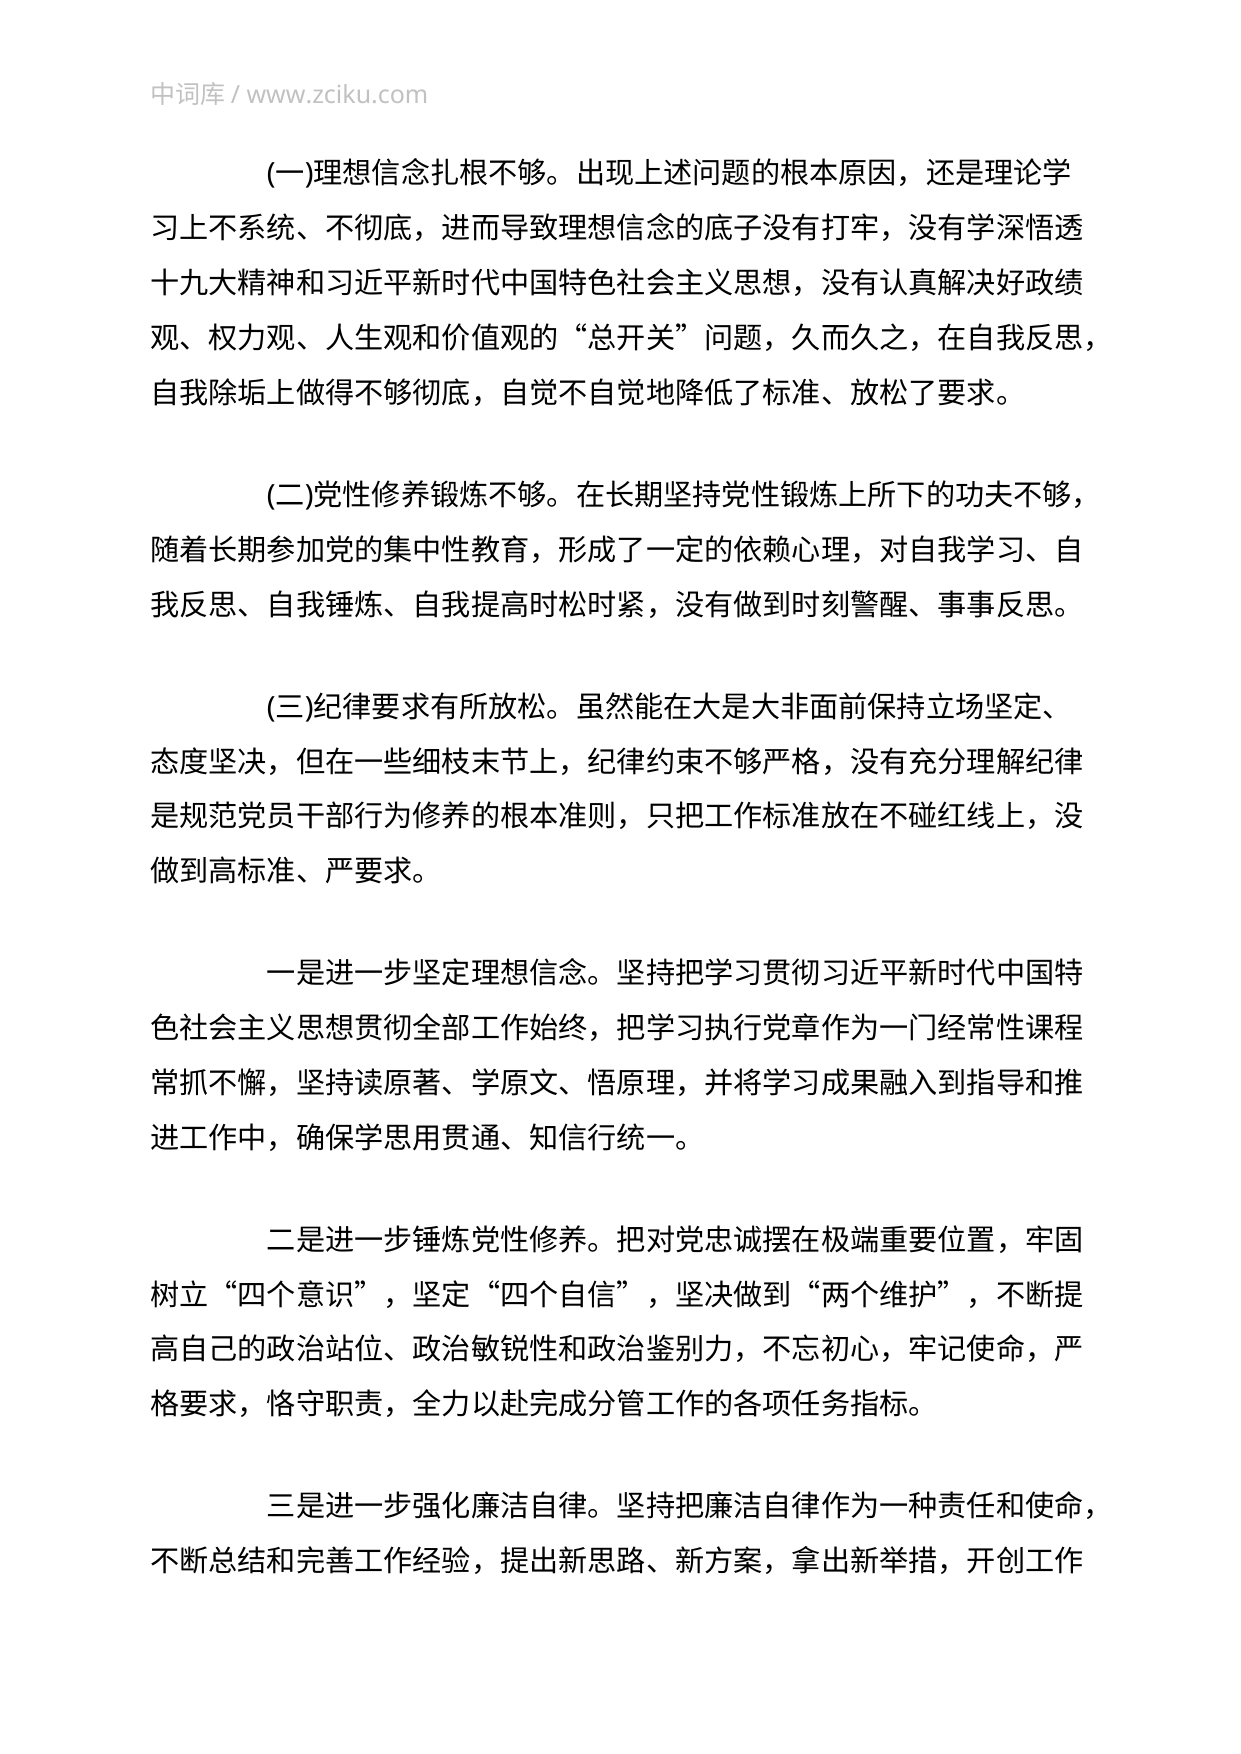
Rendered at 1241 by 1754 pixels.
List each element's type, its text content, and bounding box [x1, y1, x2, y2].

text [150, 1483, 1090, 1580]
text (一)理想信念扎根不够。出现上述问题的根本原因，还是理论学习上不系统、不彻底，进而导致理想信念的底子没有打牢，没有学深悟透十九大精神和习近平新时代中国特色社会主义思想，没有认真解决好政绩观、权力观、人生观和价值观的“总开关”问题，久而久之，在自我反思，自我除垢上做得不够彻底，自觉不自觉地降低了标准、放松了要求。 [150, 150, 1090, 412]
text 一是进一步坚定理想信念。坚持把学习贯彻习近平新时代中国特色社会主义思想贯彻全部工作始终，把学习执行党章作为一门经常性课程常抓不懈，坚持读原著、学原文、悟原理，并将学习成果融入到指导和推进工作中，确保学思用贯通、知信行统一。 [150, 950, 1090, 1157]
text (三)纪律要求有所放松。虽然能在大是大非面前保持立场坚定、态度坚决，但在一些细枝末节上，纪律约束不够严格，没有充分理解纪律是规范党员干部行为修养的根本准则，只把工作标准放在不碰红线上，没做到高标准、严要求。 [150, 683, 1090, 890]
text (二)党性修养锻炼不够。在长期坚持党性锻炼上所下的功夫不够，随着长期参加党的集中性教育，形成了一定的依赖心理，对自我学习、自我反思、自我锤炼、自我提高时松时紧，没有做到时刻警醒、事事反思。 [150, 471, 1090, 624]
text 二是进一步锤炼党性修养。把对党忠诚摆在极端重要位置，牢固树立“四个意识”，坚定“四个自信”，坚决做到“两个维护”，不断提高自己的政治站位、政治敏锐性和政治鉴别力，不忘初心，牢记使命，严格要求，恪守职责，全力以赴完成分管工作的各项任务指标。 [150, 1216, 1090, 1423]
